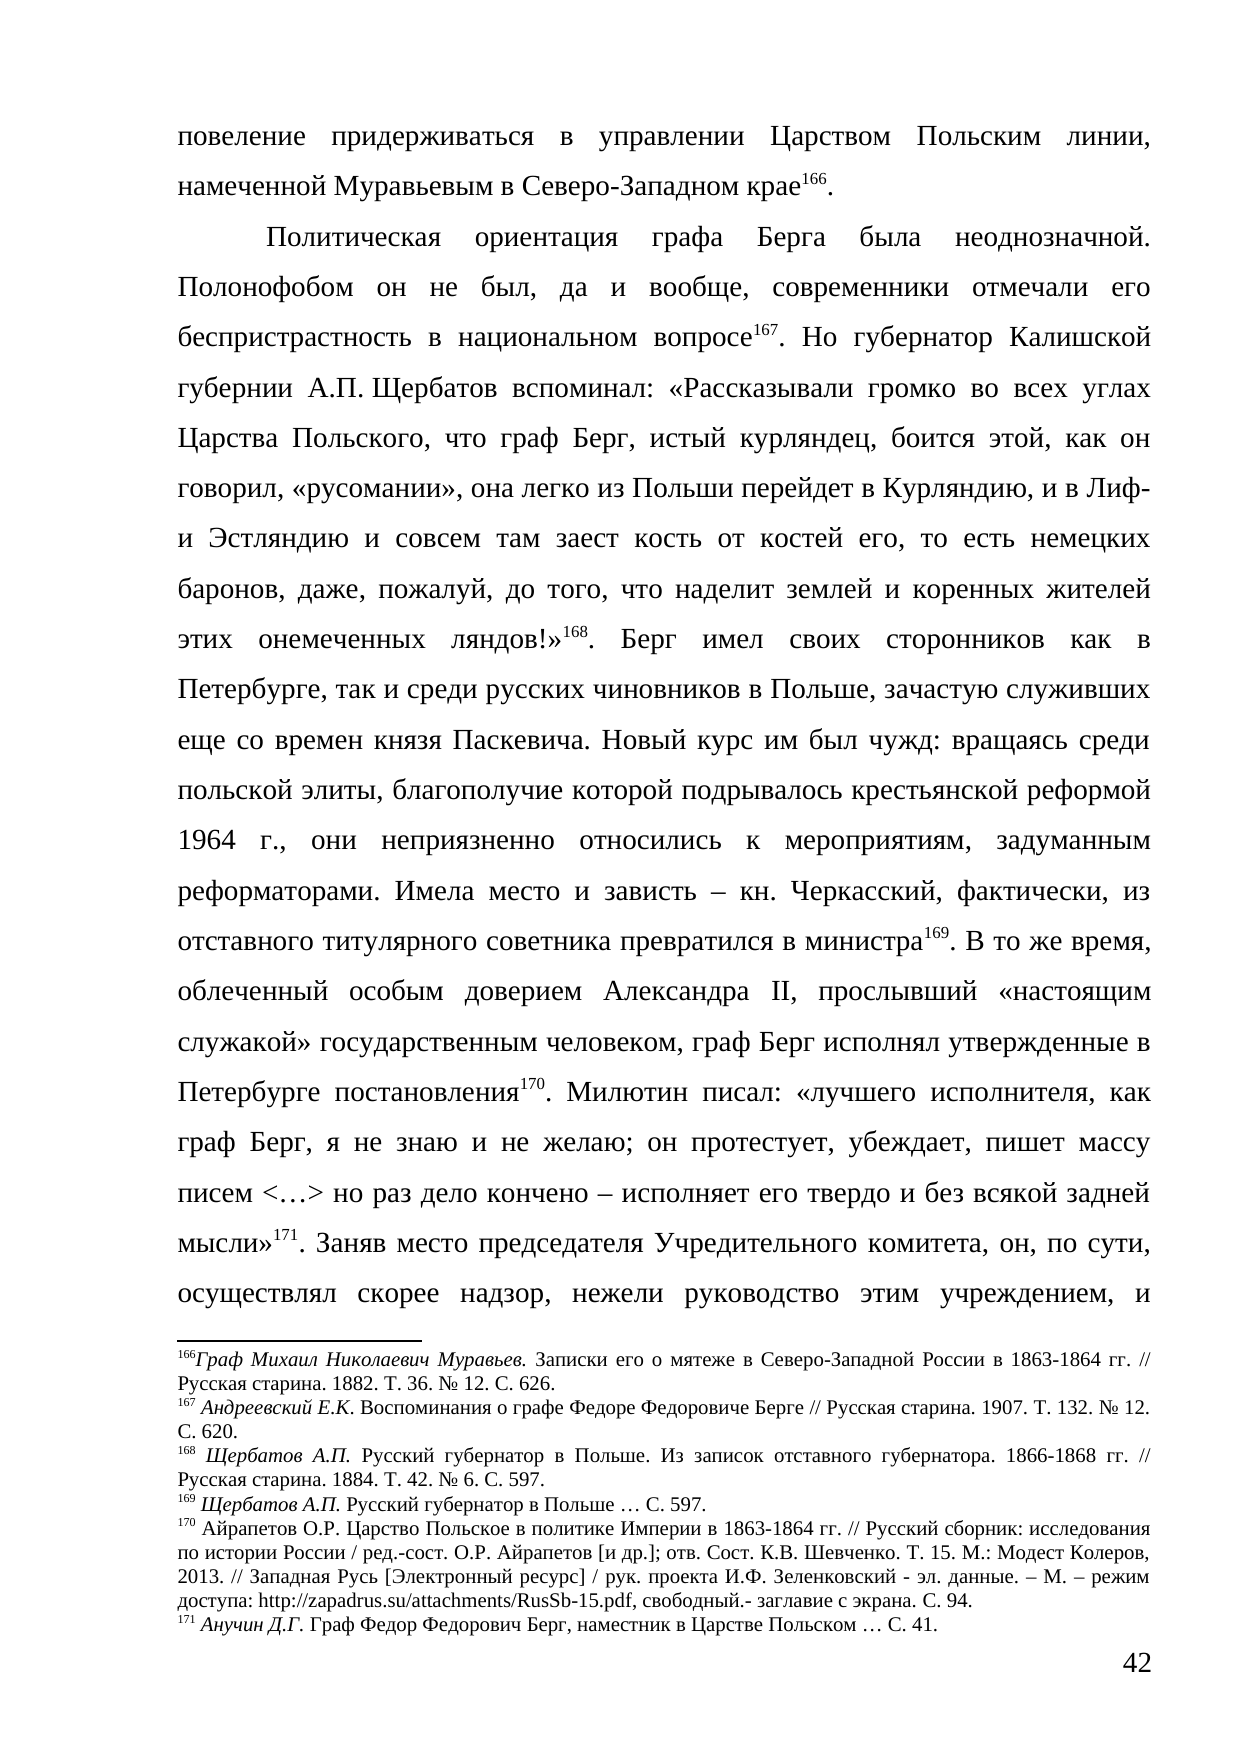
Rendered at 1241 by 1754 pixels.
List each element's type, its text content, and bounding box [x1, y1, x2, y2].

text Граф Ф.Ф. Берг, занявший пост наместника после отъезда вел. кн. Константина Николаевича в августе 1863 г. довольно круто изменил «нерешительный образ действий» августейшего предшественника. Его также активно поддержал М.Н. Муравьев, чьи активные действия в Северо-Западном крае воодушевили польских крестьян. Политика Муравьева поддерживалась и правительством: в августе 1863 г. было дано высочайшее повеление придерживаться в управлении Царством Польским линии, намеченной Муравьевым в Северо-Западном крае. [177, 118, 1152, 202]
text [177, 219, 1152, 1309]
